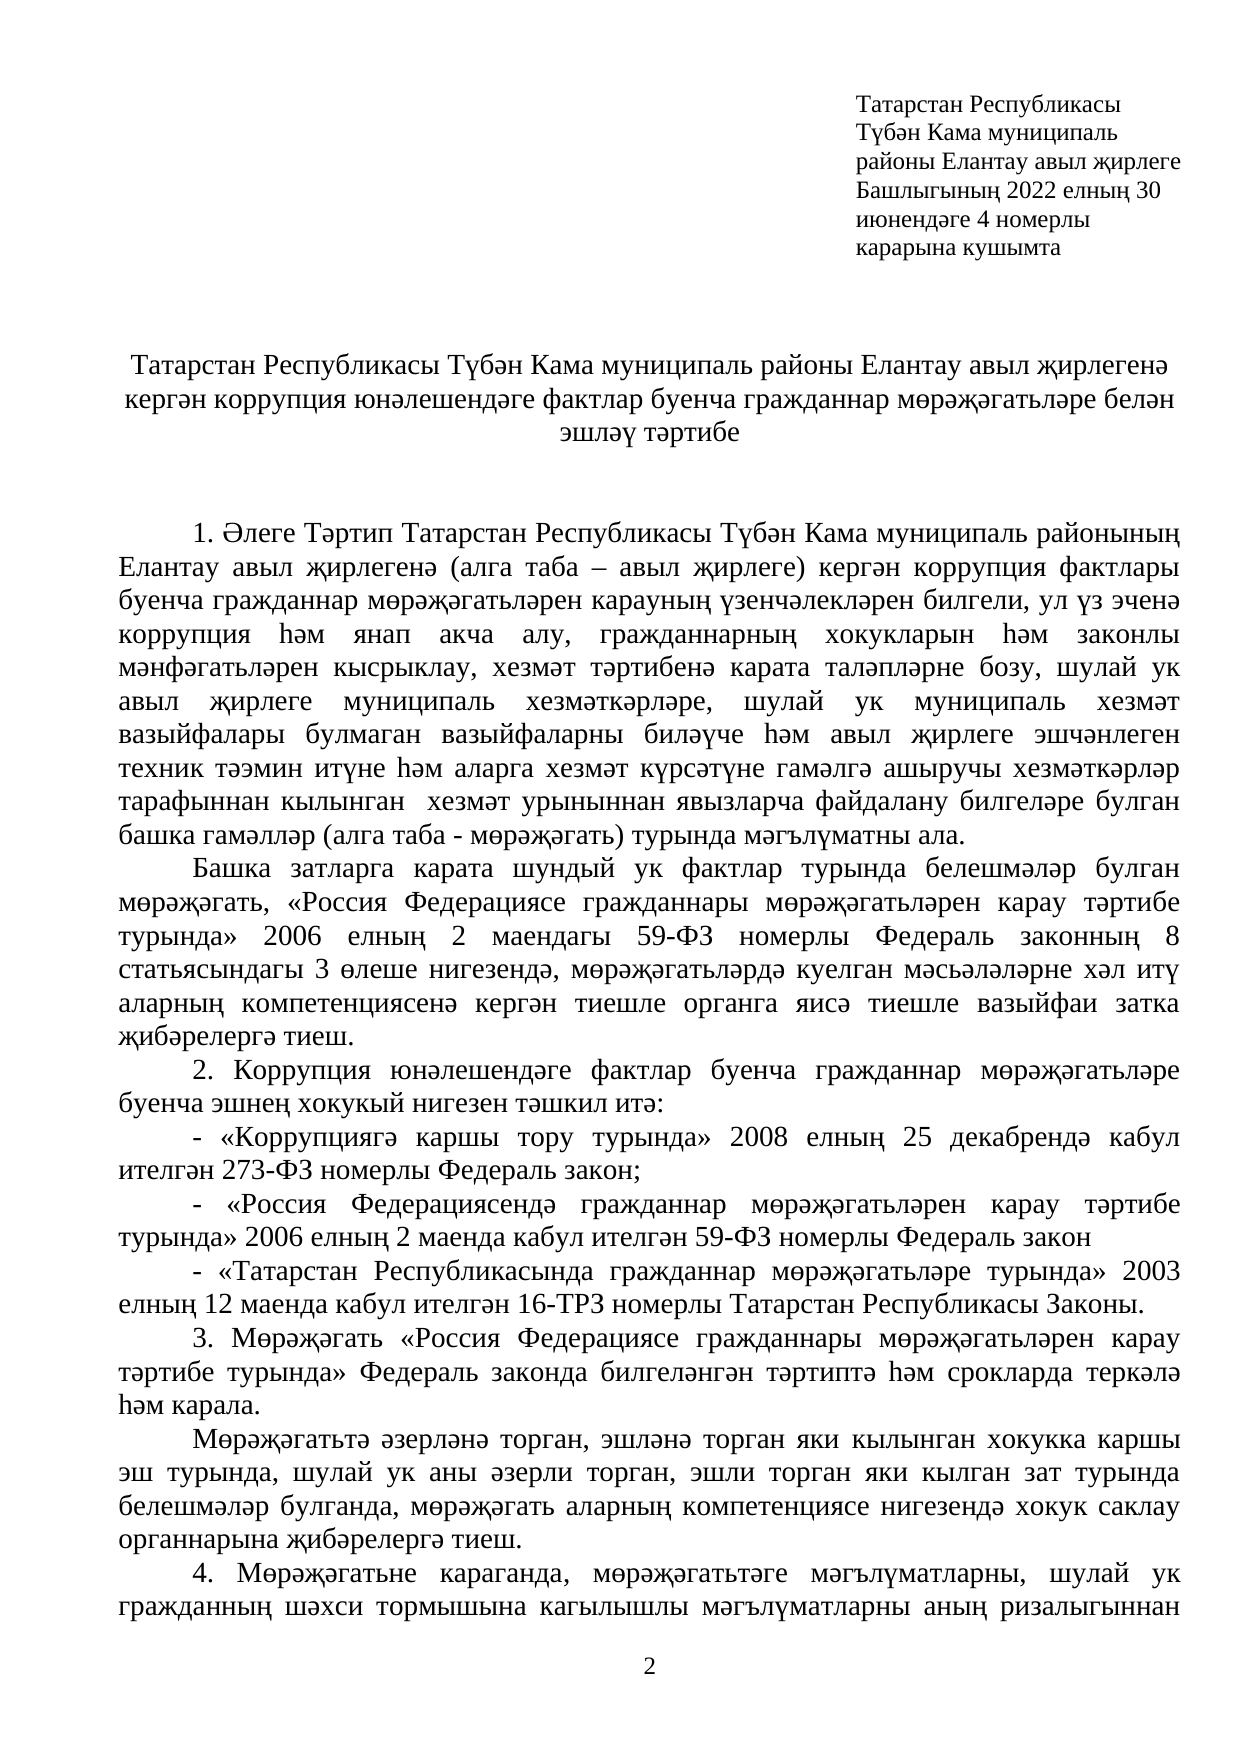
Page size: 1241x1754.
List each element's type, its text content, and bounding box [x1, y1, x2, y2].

text Башка затларга карата шундый ук фактлар турында белешмәләр булган мөрәҗәгать, «Россия Федерациясе гражданнары мөрәҗәгатьләрен карау тәртибе турында» 2006 елның 2 маендагы 59-ФЗ номерлы Федераль законның 8 статьясындагы 3 өлеше нигезендә, мөрәҗәгатьләрдә куелган мәсьәләләрне хәл итү аларның компетенциясенә кергән тиешле органга яисә тиешле вазыйфаи затка җибәрелергә тиеш. [118, 851, 1181, 1052]
text Татарстан Республикасы Түбән Кама муниципаль районы Елантау авыл җирлеге [856, 89, 1181, 175]
text Татарстан Республикасы Түбән Кама муниципаль районы Елантау авыл җирлегенә кергән коррупция юнәлешендәге фактлар буенча гражданнар мөрәҗәгатьләре белән эшләү тәртибе [118, 347, 1181, 448]
text Мөрәҗәгатьтә әзерләнә торган, эшләнә торган яки кылынган хокукка каршы эш турында, шулай ук аны әзерли торган, эшли торган яки кылган зат турында белешмәләр булганда, мөрәҗәгать аларның компетенциясе нигезендә хокук саклау органнарына җибәрелергә тиеш. [118, 1421, 1181, 1555]
text 2. Коррупция юнәлешендәге фактлар буенча гражданнар мөрәҗәгатьләре буенча эшнең хокукый нигезен тәшкил итә: [118, 1052, 1181, 1119]
text 1. Әлеге Тәртип Татарстан Республикасы Түбән Кама муниципаль районының Елантау авыл җирлегенә (алга таба – авыл җирлеге) кергән коррупция фактлары буенча гражданнар мөрәҗәгатьләрен карауның үзенчәлекләрен билгели, ул үз эченә коррупция һәм янап акча алу, гражданнарның хокукларын һәм законлы мәнфәгатьләрен кысрыклау, хезмәт тәртибенә карата таләпләрне бозу, шулай ук авыл җирлеге муниципаль хезмәткәрләре, шулай ук муниципаль хезмәт вазыйфалары булмаган вазыйфаларны биләүче һәм авыл җирлеге эшчәнлеген техник тәэмин итүне һәм аларга хезмәт күрсәтүне гамәлгә ашыручы хезмәткәрләр тарафыннан кылынган хезмәт урыныннан явызларча файдалану билгеләре булган башка гамәлләр (алга таба - мөрәҗәгать) турында мәгълүматны ала. [118, 515, 1181, 851]
text - «Коррупциягә каршы тору турында» 2008 елның 25 декабрендә кабул ителгән 273-ФЗ номерлы Федераль закон; [118, 1119, 1181, 1186]
text 3. Мөрәҗәгать «Россия Федерациясе гражданнары мөрәҗәгатьләрен карау тәртибе турында» Федераль законда билгеләнгән тәртиптә һәм срокларда теркәлә һәм карала. [118, 1320, 1181, 1421]
text - «Россия Федерациясендә гражданнар мөрәҗәгатьләрен карау тәртибе турында» 2006 елның 2 маенда кабул ителгән 59-ФЗ номерлы Федераль закон [118, 1186, 1181, 1253]
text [118, 1555, 1181, 1622]
text Башлыгының 2022 елның 30 июнендәге 4 номерлы карарына кушымта [856, 175, 1181, 261]
text - «Татарстан Республикасында гражданнар мөрәҗәгатьләре турында» 2003 елның 12 маенда кабул ителгән 16-ТРЗ номерлы Татарстан Республикасы Законы. [118, 1253, 1181, 1320]
